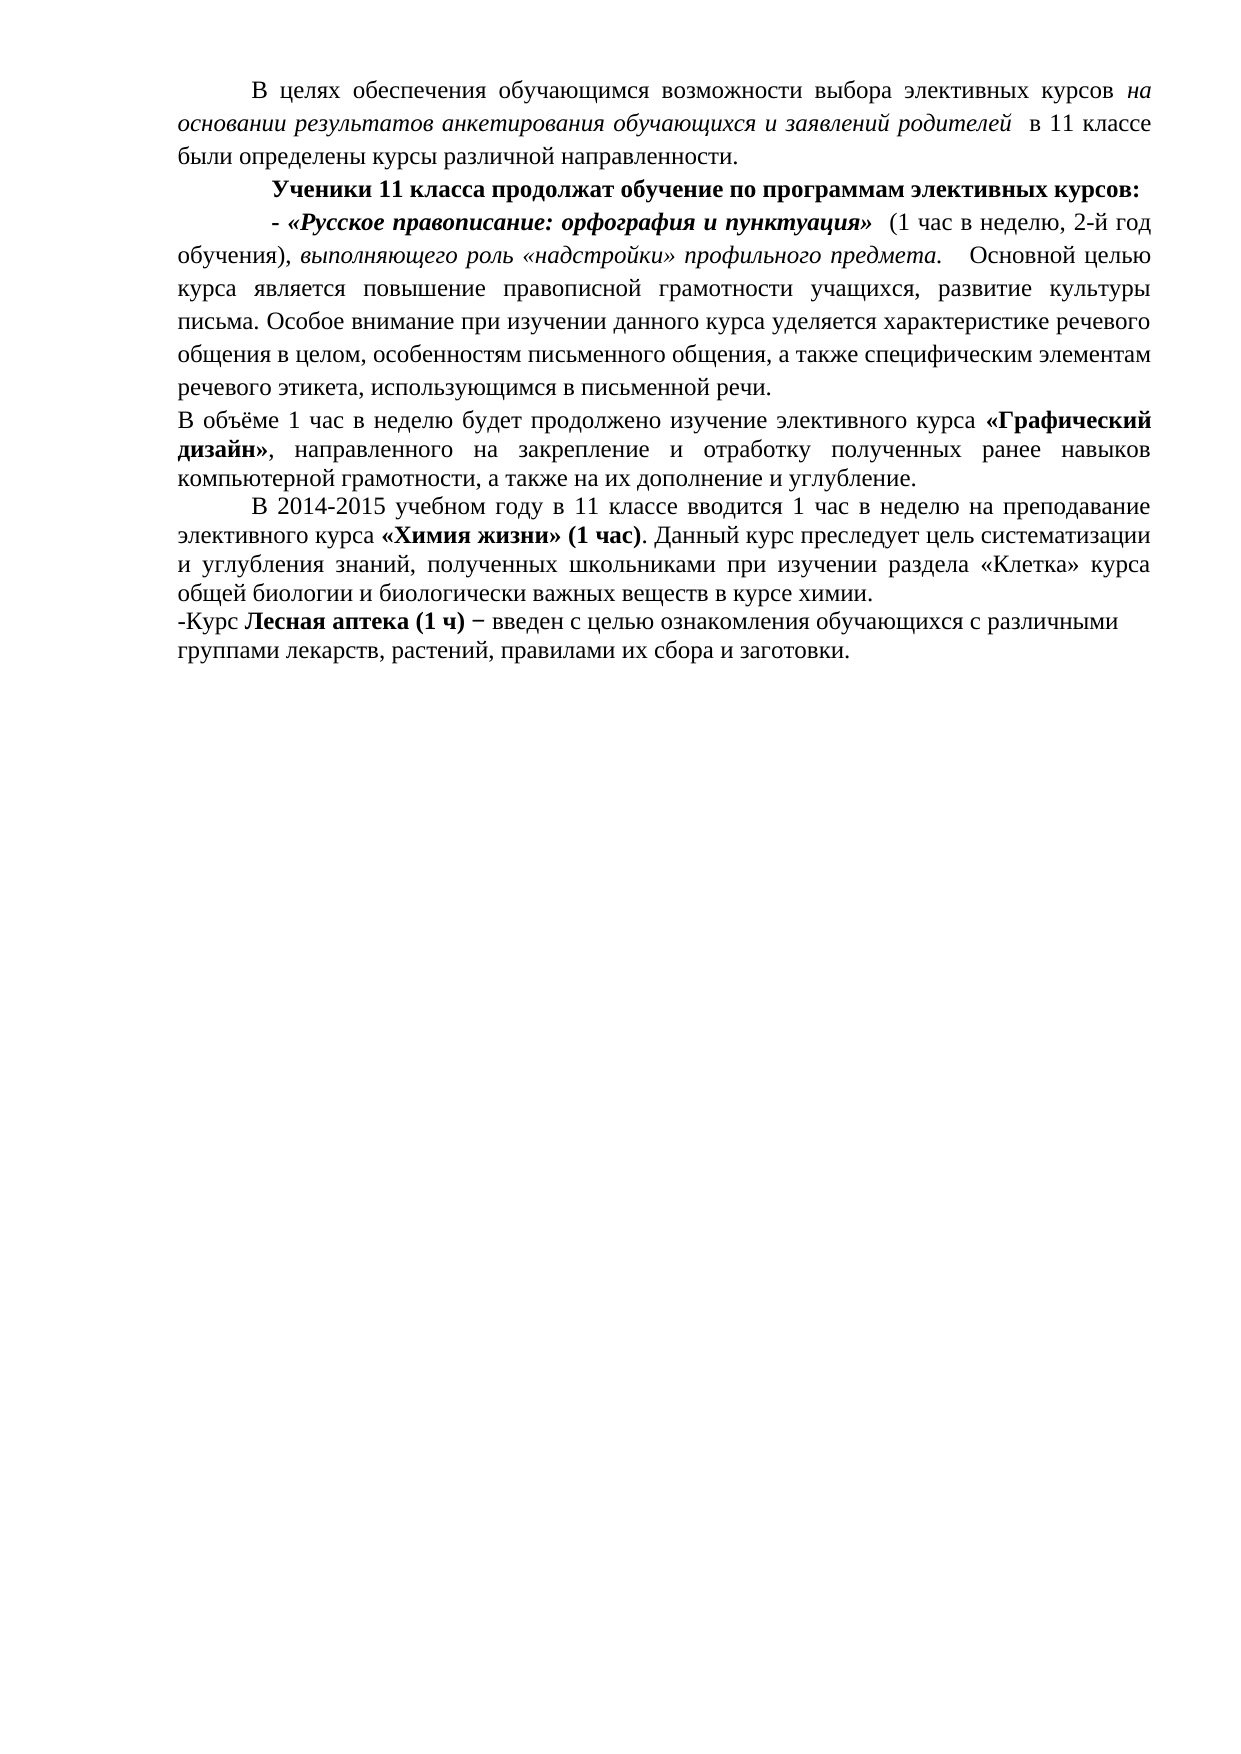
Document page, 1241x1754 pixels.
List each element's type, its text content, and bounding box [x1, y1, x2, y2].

text В 2014-2015 учебном году в 11 классе вводится 1 час в неделю на преподавание элективного курса «Химия жизни» (1 час). Данный курс преследует цель систематизации и углубления знаний, полученных школьниками при изучении раздела «Клетка» курса общей биологии и биологически важных веществ в курсе химии. [177, 491, 1152, 606]
text -Курс Лесная аптека (1 ч) − введен с целью ознакомления обучающихся с различными группами лекарств, растений, правилами их сбора и заготовки. [177, 606, 1152, 664]
text - «Русское правописание: орфография и пунктуация» (1 час в неделю, 2-й год обучения), выполняющего роль «надстройки» профильного предмета. Основной целью курса является повышение правописной грамотности учащихся, развитие культуры письма. Особое внимание при изучении данного курса уделяется характеристике речевого общения в целом, особенностям письменного общения, а также специфическим элементам речевого этикета, использующимся в письменной речи. [177, 207, 1152, 401]
text Ученики 11 класса продолжат обучение по программам элективных курсов: [177, 174, 1152, 203]
text В целях обеспечения обучающимся возможности выбора элективных курсов на основании результатов анкетирования обучающихся и заявлений родителей в 11 классе были определены курсы различной направленности. [177, 75, 1152, 170]
text В объёме 1 час в неделю будет продолжено изучение элективного курса «Графический дизайн», направленного на закрепление и отработку полученных ранее навыков компьютерной грамотности, а также на их дополнение и углубление. [177, 405, 1152, 491]
